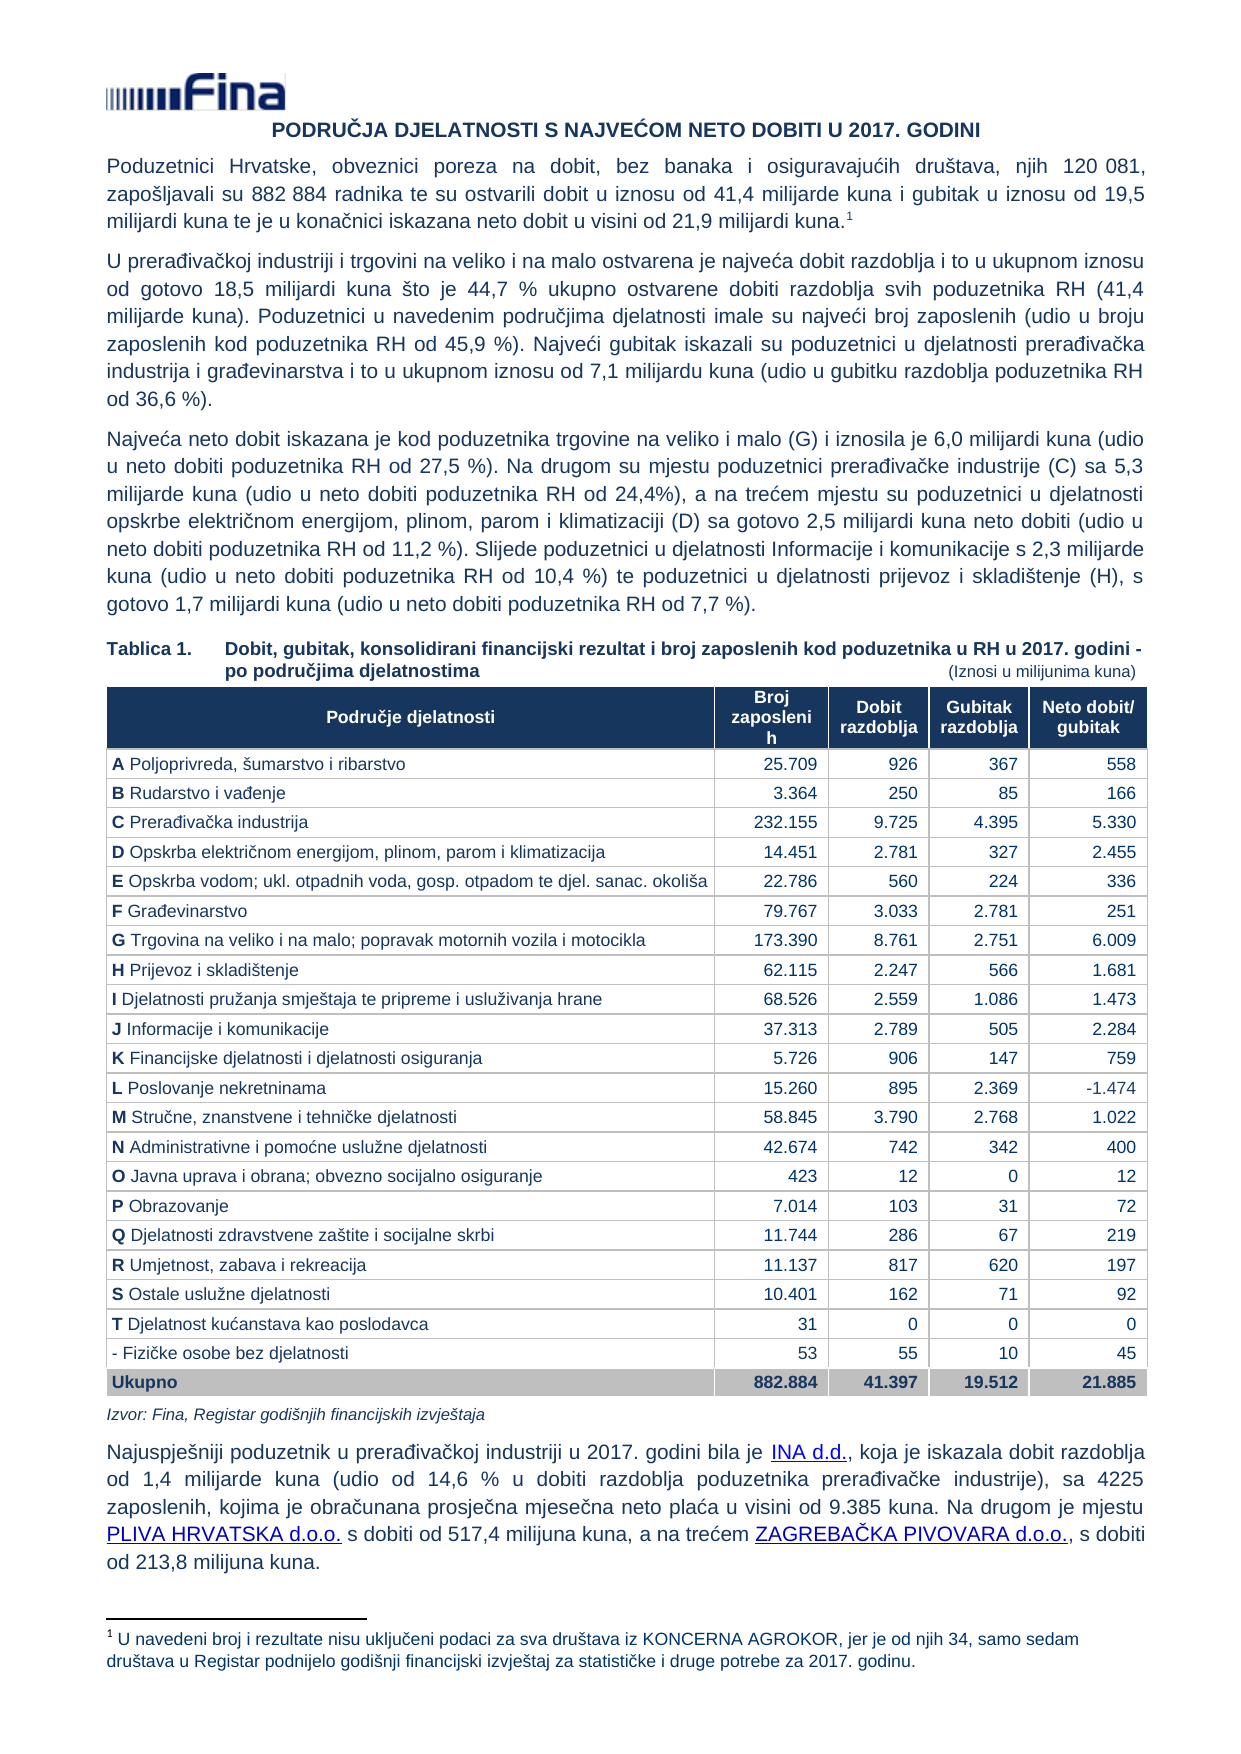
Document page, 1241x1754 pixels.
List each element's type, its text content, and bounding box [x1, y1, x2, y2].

table_cell 10 [930, 1339, 1028, 1367]
table_cell 19.512 [930, 1369, 1028, 1396]
table_header Gubitak razdoblja [930, 687, 1028, 748]
table_cell 620 [930, 1251, 1028, 1278]
table_cell E Opskrba vodom; ukl. otpadnih voda, gosp. otpadom te djel. sanac. okoliša [107, 867, 714, 895]
table_cell 560 [829, 867, 928, 895]
table_cell 37.313 [715, 1015, 828, 1043]
table_cell 0 [930, 1310, 1028, 1337]
table_cell 558 [1030, 750, 1147, 777]
table_cell 31 [715, 1310, 828, 1337]
table_cell 197 [1030, 1251, 1147, 1278]
table_cell B Rudarstvo i vađenje [107, 779, 714, 807]
table_cell - Fizičke osobe bez djelatnosti [107, 1339, 714, 1367]
table_cell 1.022 [1030, 1103, 1147, 1131]
table_cell 12 [1030, 1162, 1147, 1190]
table_cell 11.744 [715, 1221, 828, 1249]
table_cell P Obrazovanje [107, 1192, 714, 1219]
table_cell I Djelatnosti pružanja smještaja te pripreme i usluživanja hrane [107, 985, 714, 1013]
table_cell 327 [930, 838, 1028, 866]
table_cell 2.455 [1030, 838, 1147, 866]
table_cell 2.559 [829, 985, 928, 1013]
text PODRUČJA DJELATNOSTI S NAJVEĆOM NETO DOBITI U 2017. GODINI [106, 118, 1146, 142]
table_cell 1.473 [1030, 985, 1147, 1013]
table_cell 15.260 [715, 1074, 828, 1102]
table_cell 423 [715, 1162, 828, 1190]
table_cell 4.395 [930, 808, 1028, 836]
table_cell 3.790 [829, 1103, 928, 1131]
table_cell 250 [829, 779, 928, 807]
table_cell 147 [930, 1044, 1028, 1072]
table_cell 103 [829, 1192, 928, 1219]
table_cell 882.884 [715, 1369, 828, 1396]
table_cell A Poljoprivreda, šumarstvo i ribarstvo [107, 750, 714, 777]
table_cell 162 [829, 1280, 928, 1308]
table_cell C Prerađivačka industrija [107, 808, 714, 836]
table_cell 3.033 [829, 897, 928, 925]
table_cell K Financijske djelatnosti i djelatnosti osiguranja [107, 1044, 714, 1072]
table_cell 566 [930, 956, 1028, 984]
table_cell 2.781 [829, 838, 928, 866]
table_header Dobit razdoblja [829, 687, 928, 748]
table_cell N Administrativne i pomoćne uslužne djelatnosti [107, 1133, 714, 1161]
table_cell T Djelatnost kućanstava kao poslodavca [107, 1310, 714, 1337]
table_cell 505 [930, 1015, 1028, 1043]
table_cell 9.725 [829, 808, 928, 836]
table_cell 0 [829, 1310, 928, 1337]
table_cell 55 [829, 1339, 928, 1367]
table_cell 0 [930, 1162, 1028, 1190]
table_cell 0 [1030, 1310, 1147, 1337]
table_cell 906 [829, 1044, 928, 1072]
table_cell 5.330 [1030, 808, 1147, 836]
table_cell 173.390 [715, 926, 828, 954]
table_cell 2.247 [829, 956, 928, 984]
table_cell L Poslovanje nekretninama [107, 1074, 714, 1102]
picture [106, 73, 287, 112]
text U prerađivačkoj industriji i trgovini na veliko i na malo ostvarena je najveća dobit razdoblja i to u ukupnom iznosu od gotovo 18,5 milijardi kuna što je 44,7 % ukupno ostvarene dobiti razdoblja svih poduzetnika RH (41,4 milijarde kuna). Poduzetnici u navedenim područjima djelatnosti imale su najveći broj zaposlenih (udio u broju zaposlenih kod poduzetnika RH od 45,9 %). Najveći gubitak iskazali su poduzetnici u djelatnosti prerađivačka industrija i građevinarstva i to u ukupnom iznosu od 7,1 milijardu kuna (udio u gubitku razdoblja poduzetnika RH od 36,6 %). [106, 249, 1146, 411]
text Poduzetnici Hrvatske, obveznici poreza na dobit, bez banaka i osiguravajućih društava, njih 120 081, zapošljavali su 882 884 radnika te su ostvarili dobit u iznosu od 41,4 milijarde kuna i gubitak u iznosu od 19,5 milijardi kuna te je u konačnici iskazana neto dobit u visini od 21,9 milijardi kuna. [106, 154, 1146, 233]
table_cell Ukupno [107, 1369, 714, 1396]
table_cell 251 [1030, 897, 1147, 925]
table_cell 6.009 [1030, 926, 1147, 954]
table_cell 400 [1030, 1133, 1147, 1161]
table_cell 5.726 [715, 1044, 828, 1072]
table_header Broj zaposlenih [715, 687, 828, 748]
table_cell M Stručne, znanstvene i tehničke djelatnosti [107, 1103, 714, 1131]
table_cell 79.767 [715, 897, 828, 925]
table_cell R Umjetnost, zabava i rekreacija [107, 1251, 714, 1278]
table_cell 2.781 [930, 897, 1028, 925]
table_cell 166 [1030, 779, 1147, 807]
text Najuspješniji poduzetnik u prerađivačkoj industriji u 2017. godini bila je INA d.d., koja je iskazala dobit razdoblja od 1,4 milijarde kuna (udio od 14,6 % u dobiti razdoblja poduzetnika prerađivačke industrije), sa 4225 zaposlenih, kojima je obračunana prosječna mjesečna neto plaća u visini od 9.385 kuna. Na drugom je mjestu PLIVA HRVATSKA d.o.o. s dobiti od 517,4 milijuna kuna, a na trećem ZAGREBAČKA PIVOVARA d.o.o., s dobiti od 213,8 milijuna kuna. [106, 1440, 1146, 1574]
table_cell 67 [930, 1221, 1028, 1249]
table_cell 742 [829, 1133, 928, 1161]
table_cell 2.751 [930, 926, 1028, 954]
table_cell 41.397 [829, 1369, 928, 1396]
table_cell 926 [829, 750, 928, 777]
table_cell 895 [829, 1074, 928, 1102]
table_cell -1.474 [1030, 1074, 1147, 1102]
table_cell 8.761 [829, 926, 928, 954]
text Tablica 1. Dobit, gubitak, konsolidirani financijski rezultat i broj zaposlenih kod poduzetnika u RH u 2017. godini - po područjima djelatnostima (Iznosi u milijunima kuna) [106, 638, 1146, 681]
text Najveća neto dobit iskazana je kod poduzetnika trgovine na veliko i malo (G) i iznosila je 6,0 milijardi kuna (udio u neto dobiti poduzetnika RH od 27,5 %). Na drugom su mjestu poduzetnici prerađivačke industrije (C) sa 5,3 milijarde kuna (udio u neto dobiti poduzetnika RH od 24,4%), a na trećem mjestu su poduzetnici u djelatnosti opskrbe električnom energijom, plinom, parom i klimatizaciji (D) sa gotovo 2,5 milijardi kuna neto dobiti (udio u neto dobiti poduzetnika RH od 11,2 %). Slijede poduzetnici u djelatnosti Informacije i komunikacije s 2,3 milijarde kuna (udio u neto dobiti poduzetnika RH od 10,4 %) te poduzetnici u djelatnosti prijevoz i skladištenje (H), s gotovo 1,7 milijardi kuna (udio u neto dobiti poduzetnika RH od 7,7 %). [106, 427, 1146, 616]
table_cell 219 [1030, 1221, 1147, 1249]
table_cell 92 [1030, 1280, 1147, 1308]
table_cell 62.115 [715, 956, 828, 984]
table_cell 58.845 [715, 1103, 828, 1131]
table_cell 14.451 [715, 838, 828, 866]
table_cell 3.364 [715, 779, 828, 807]
table_cell 224 [930, 867, 1028, 895]
table_cell 85 [930, 779, 1028, 807]
table_header Područje djelatnosti [107, 687, 714, 748]
table_cell 10.401 [715, 1280, 828, 1308]
table_cell J Informacije i komunikacije [107, 1015, 714, 1043]
table_cell 817 [829, 1251, 928, 1278]
table_cell 31 [930, 1192, 1028, 1219]
table_cell H Prijevoz i skladištenje [107, 956, 714, 984]
table_cell 25.709 [715, 750, 828, 777]
table_cell 21.885 [1030, 1369, 1147, 1396]
table_cell 2.369 [930, 1074, 1028, 1102]
table_cell 42.674 [715, 1133, 828, 1161]
table_cell 68.526 [715, 985, 828, 1013]
table_cell 2.768 [930, 1103, 1028, 1131]
table_cell 232.155 [715, 808, 828, 836]
table_cell 22.786 [715, 867, 828, 895]
table_cell 2.284 [1030, 1015, 1147, 1043]
table_cell F Građevinarstvo [107, 897, 714, 925]
table_cell 286 [829, 1221, 928, 1249]
table_header Neto dobit/ gubitak [1030, 687, 1147, 748]
table_cell Q Djelatnosti zdravstvene zaštite i socijalne skrbi [107, 1221, 714, 1249]
text Izvor: Fina, Registar godišnjih financijskih izvještaja [106, 1404, 1146, 1423]
table_cell 342 [930, 1133, 1028, 1161]
table_cell 1.681 [1030, 956, 1147, 984]
table_cell 53 [715, 1339, 828, 1367]
table_cell 1.086 [930, 985, 1028, 1013]
table_cell 11.137 [715, 1251, 828, 1278]
table_cell 7.014 [715, 1192, 828, 1219]
table_cell 71 [930, 1280, 1028, 1308]
table_cell D Opskrba električnom energijom, plinom, parom i klimatizacija [107, 838, 714, 866]
table_cell 759 [1030, 1044, 1147, 1072]
table_cell G Trgovina na veliko i na malo; popravak motornih vozila i motocikla [107, 926, 714, 954]
table_cell 72 [1030, 1192, 1147, 1219]
table_cell 12 [829, 1162, 928, 1190]
table_cell 45 [1030, 1339, 1147, 1367]
table_cell S Ostale uslužne djelatnosti [107, 1280, 714, 1308]
table_cell 336 [1030, 867, 1147, 895]
table_cell O Javna uprava i obrana; obvezno socijalno osiguranje [107, 1162, 714, 1190]
table_cell 367 [930, 750, 1028, 777]
table_cell 2.789 [829, 1015, 928, 1043]
